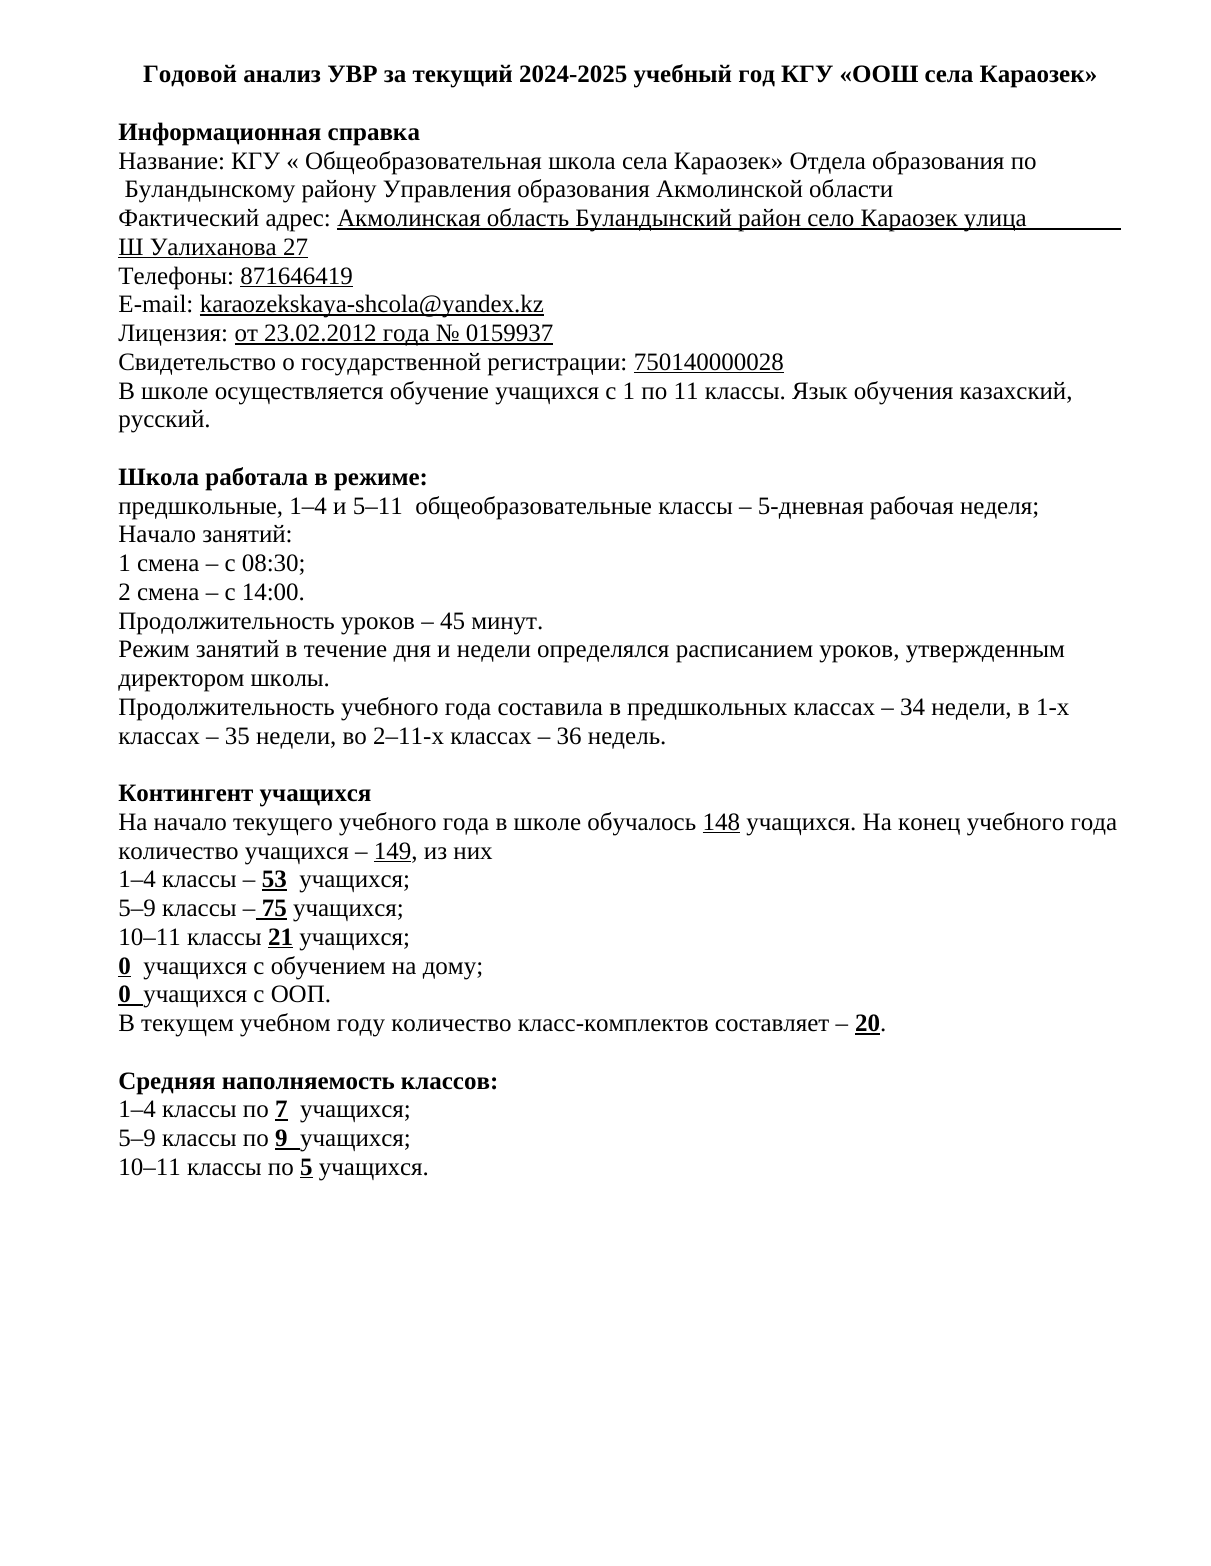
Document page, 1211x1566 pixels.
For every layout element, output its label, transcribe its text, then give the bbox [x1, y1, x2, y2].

text Свидетельство о государственной регистрации: 750140000028 [118, 347, 1122, 376]
text Начало занятий: [118, 519, 1122, 548]
text Информационная справка [118, 117, 1122, 146]
text 1 смена – с 08:30; [118, 548, 1122, 577]
text Название: КГУ « Общеобразовательная школа села Караозек» Отдела образования по [118, 146, 1122, 174]
text Буландынскому району Управления образования Акмолинской области [118, 174, 1122, 203]
text Средняя наполняемость классов: [118, 1066, 1122, 1094]
text 5–9 классы по 9 учащихся; [118, 1123, 1122, 1152]
text 5–9 классы – 75 учащихся; [118, 893, 1122, 922]
text На начало текущего учебного года в школе обучалось 148 учащихся. На конец учебного года количество учащихся – 149, из них [118, 807, 1122, 864]
text 10–11 классы по 5 учащихся. [118, 1152, 1122, 1181]
text Школа работала в режиме: [118, 462, 1122, 491]
text Контингент учащихся [118, 778, 1122, 807]
text 1–4 классы по 7 учащихся; [118, 1094, 1122, 1123]
text Фактический адрес: Акмолинская область Буландынский район село Караозек улица Ш Уалиханова 27 [118, 203, 1122, 261]
text 2 смена – с 14:00. [118, 577, 1122, 606]
text 0 учащихся с ООП. [118, 979, 1122, 1008]
text Годовой анализ УВР за текущий 2024-2025 учебный год КГУ «ООШ села Караозек» [118, 59, 1122, 88]
text В школе осуществляется обучение учащихся с 1 по 11 классы. Язык обучения казахский, русский. [118, 376, 1122, 433]
text 0 учащихся с обучением на дому; [118, 951, 1122, 979]
text Продолжительность учебного года составила в предшкольных классах – 34 недели, в 1-х классах – 35 недели, во 2–11-х классах – 36 недель. [118, 692, 1122, 749]
text Режим занятий в течение дня и недели определялся расписанием уроков, утвержденным директором школы. [118, 634, 1122, 692]
text Телефоны: 871646419 [118, 261, 1122, 289]
text Лицензия: от 23.02.2012 года № 0159937 [118, 318, 1122, 347]
text 10–11 классы 21 учащихся; [118, 922, 1122, 951]
text предшкольные, 1–4 и 5–11 общеобразовательные классы – 5-дневная рабочая неделя; [118, 491, 1122, 519]
text Продолжительность уроков – 45 минут. [118, 606, 1122, 634]
text E-mail: karaozekskaya-shcola@yandex.kz [118, 289, 1122, 318]
text В текущем учебном году количество класс-комплектов составляет – 20. [118, 1008, 1122, 1037]
text 1–4 классы – 53 учащихся; [118, 864, 1122, 893]
